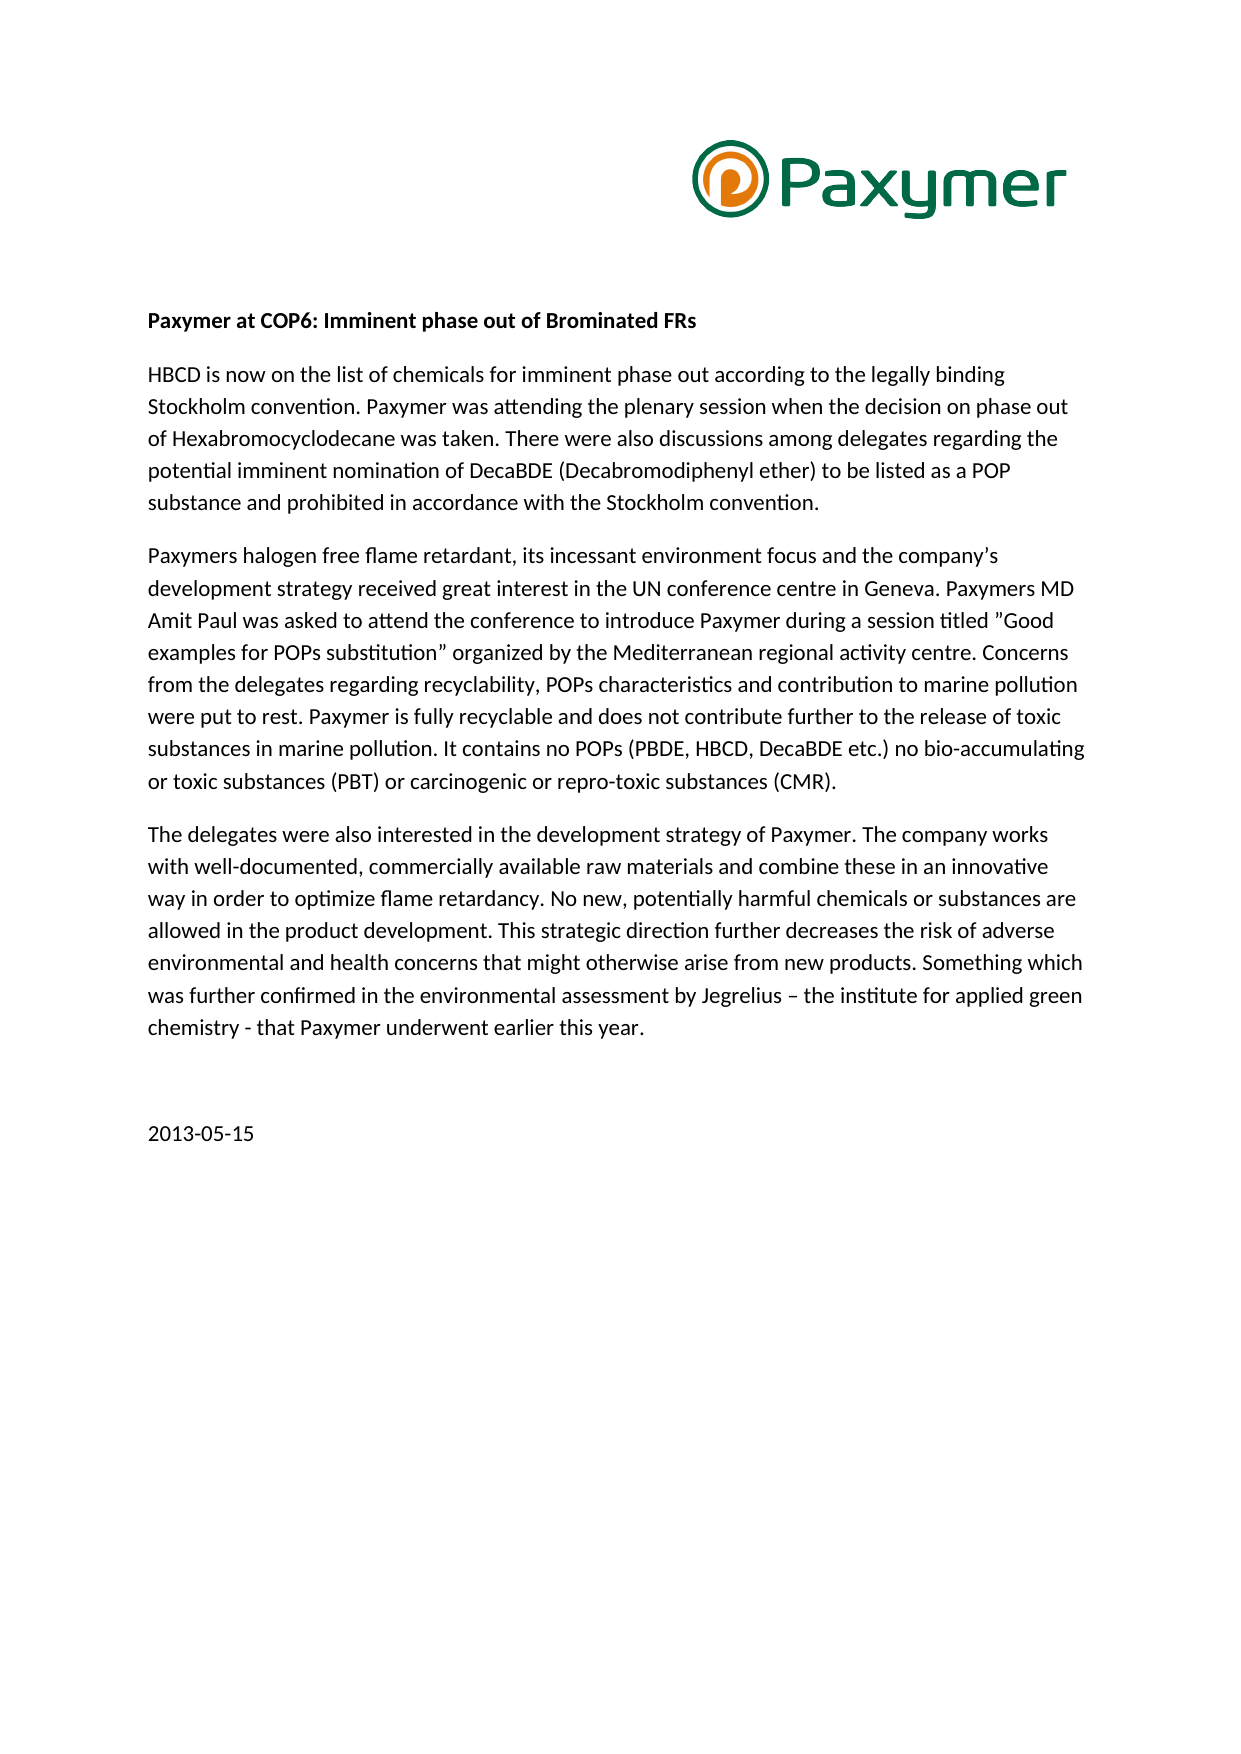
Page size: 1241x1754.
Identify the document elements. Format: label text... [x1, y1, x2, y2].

text Paxymers halogen free flame retardant, its incessant environment focus and the company’s development strategy received great interest in the UN conference centre in Geneva. Paxymers MD Amit Paul was asked to attend the conference to introduce Paxymer during a session titled ”Good examples for POPs substitution” organized by the Mediterranean regional activity centre. Concerns from the delegates regarding recyclability, POPs characteristics and contribution to marine pollution were put to rest. Paxymer is fully recyclable and does not contribute further to the release of toxic substances in marine pollution. It contains no POPs (PBDE, HBCD, DecaBDE etc.) no bio-accumulating or toxic substances (PBT) or carcinogenic or repro-toxic substances (CMR). [148, 541, 1093, 795]
picture [692, 140, 1067, 219]
text The delegates were also interested in the development strategy of Paxymer. The company works with well-documented, commercially available raw materials and combine these in an innovative way in order to optimize flame retardancy. No new, potentially harmful chemicals or substances are allowed in the product development. This strategic direction further decreases the risk of adverse environmental and health concerns that might otherwise arise from new products. Something which was further confirmed in the environmental assessment by Jegrelius – the institute for applied green chemistry - that Paxymer underwent earlier this year. [148, 820, 1093, 1041]
text HBCD is now on the list of chemicals for imminent phase out according to the legally binding Stockholm convention. Paxymer was attending the plenary session when the decision on phase out of Hexabromocyclodecane was taken. There were also discussions among delegates regarding the potential imminent nomination of DecaBDE (Decabromodiphenyl ether) to be listed as a POP substance and prohibited in accordance with the Stockholm convention. [148, 360, 1093, 516]
text Paxymer at COP6: Imminent phase out of Brominated FRs [148, 307, 1093, 335]
text 2013-05-15 [148, 1119, 1093, 1147]
